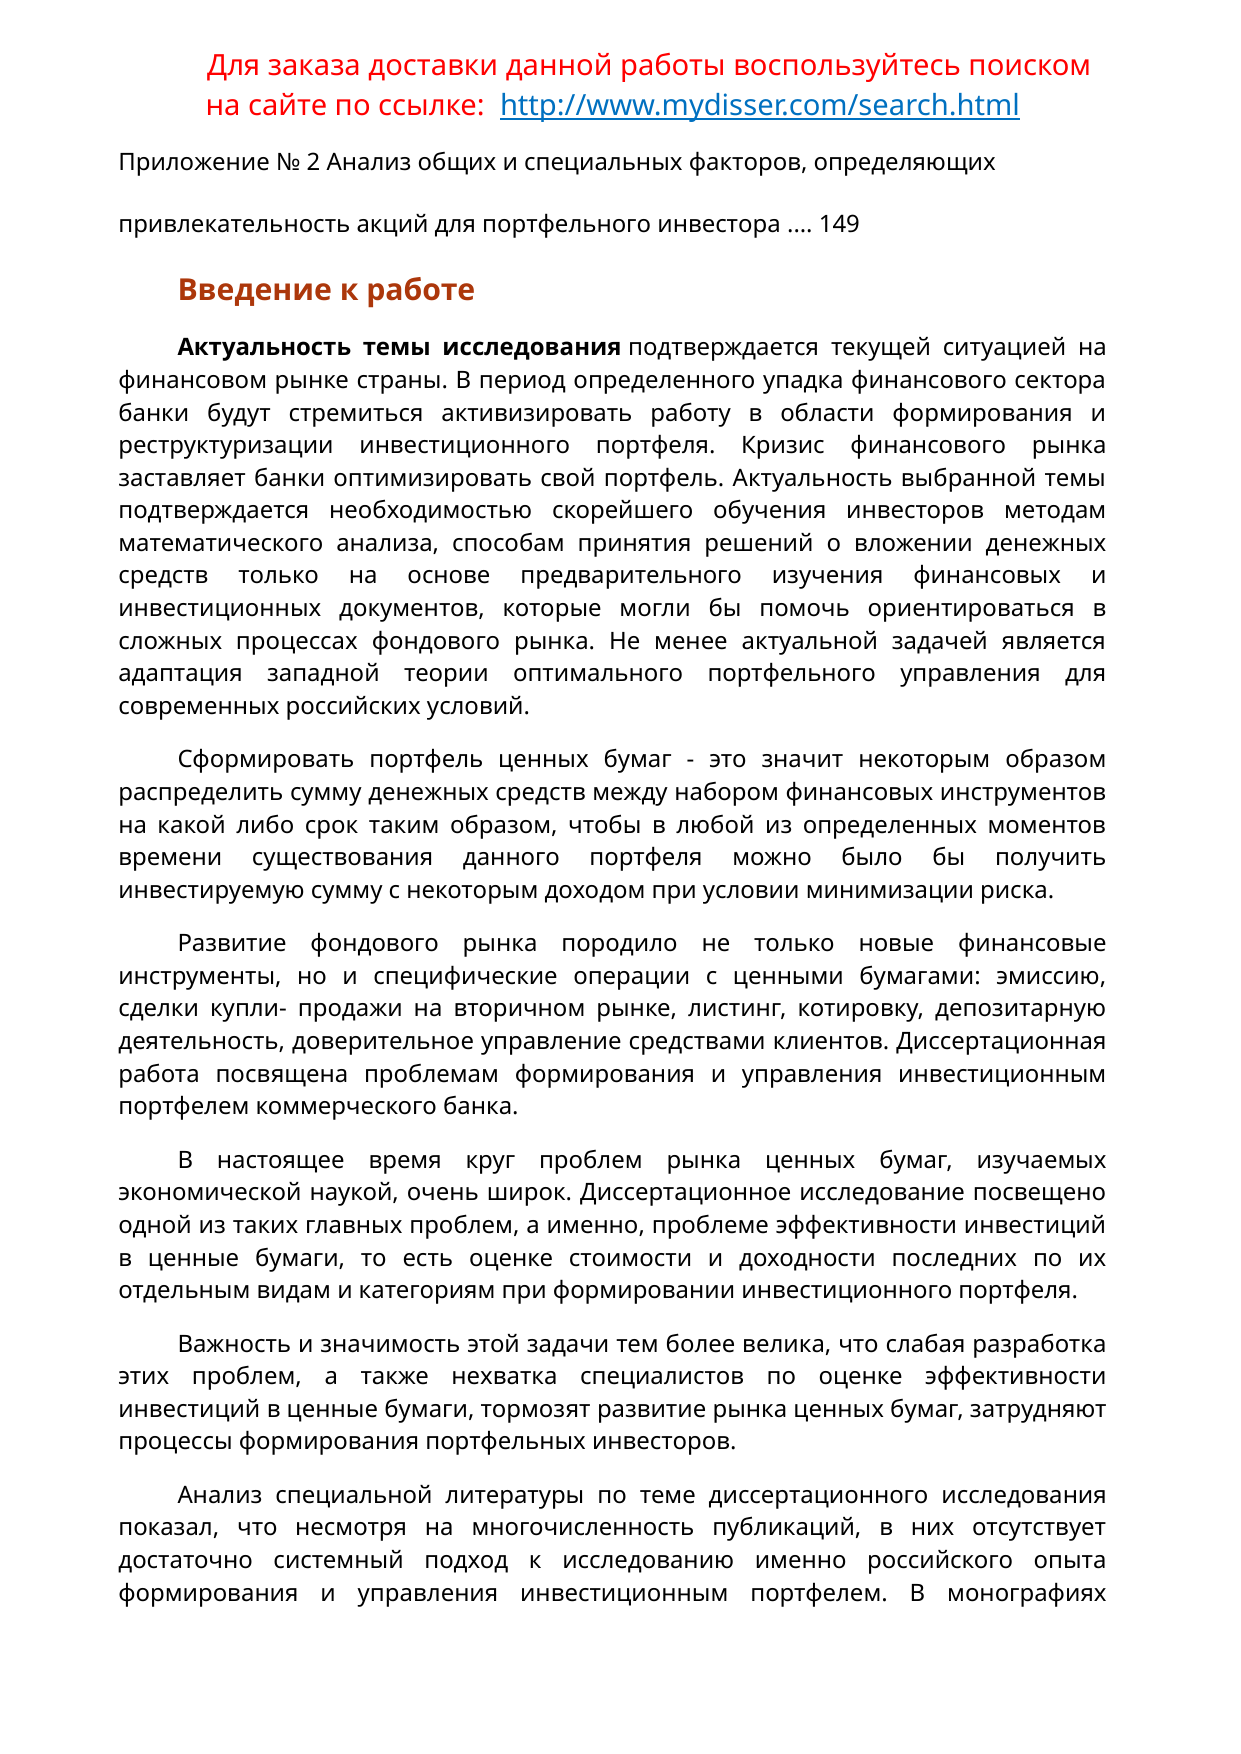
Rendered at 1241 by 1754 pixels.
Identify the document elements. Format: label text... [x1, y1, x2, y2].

text Приложение № 2 Анализ общих и специальных факторов, определяющих [118, 144, 1107, 177]
text привлекательность акций для портфельного инвестора .... 149 [118, 206, 1107, 239]
